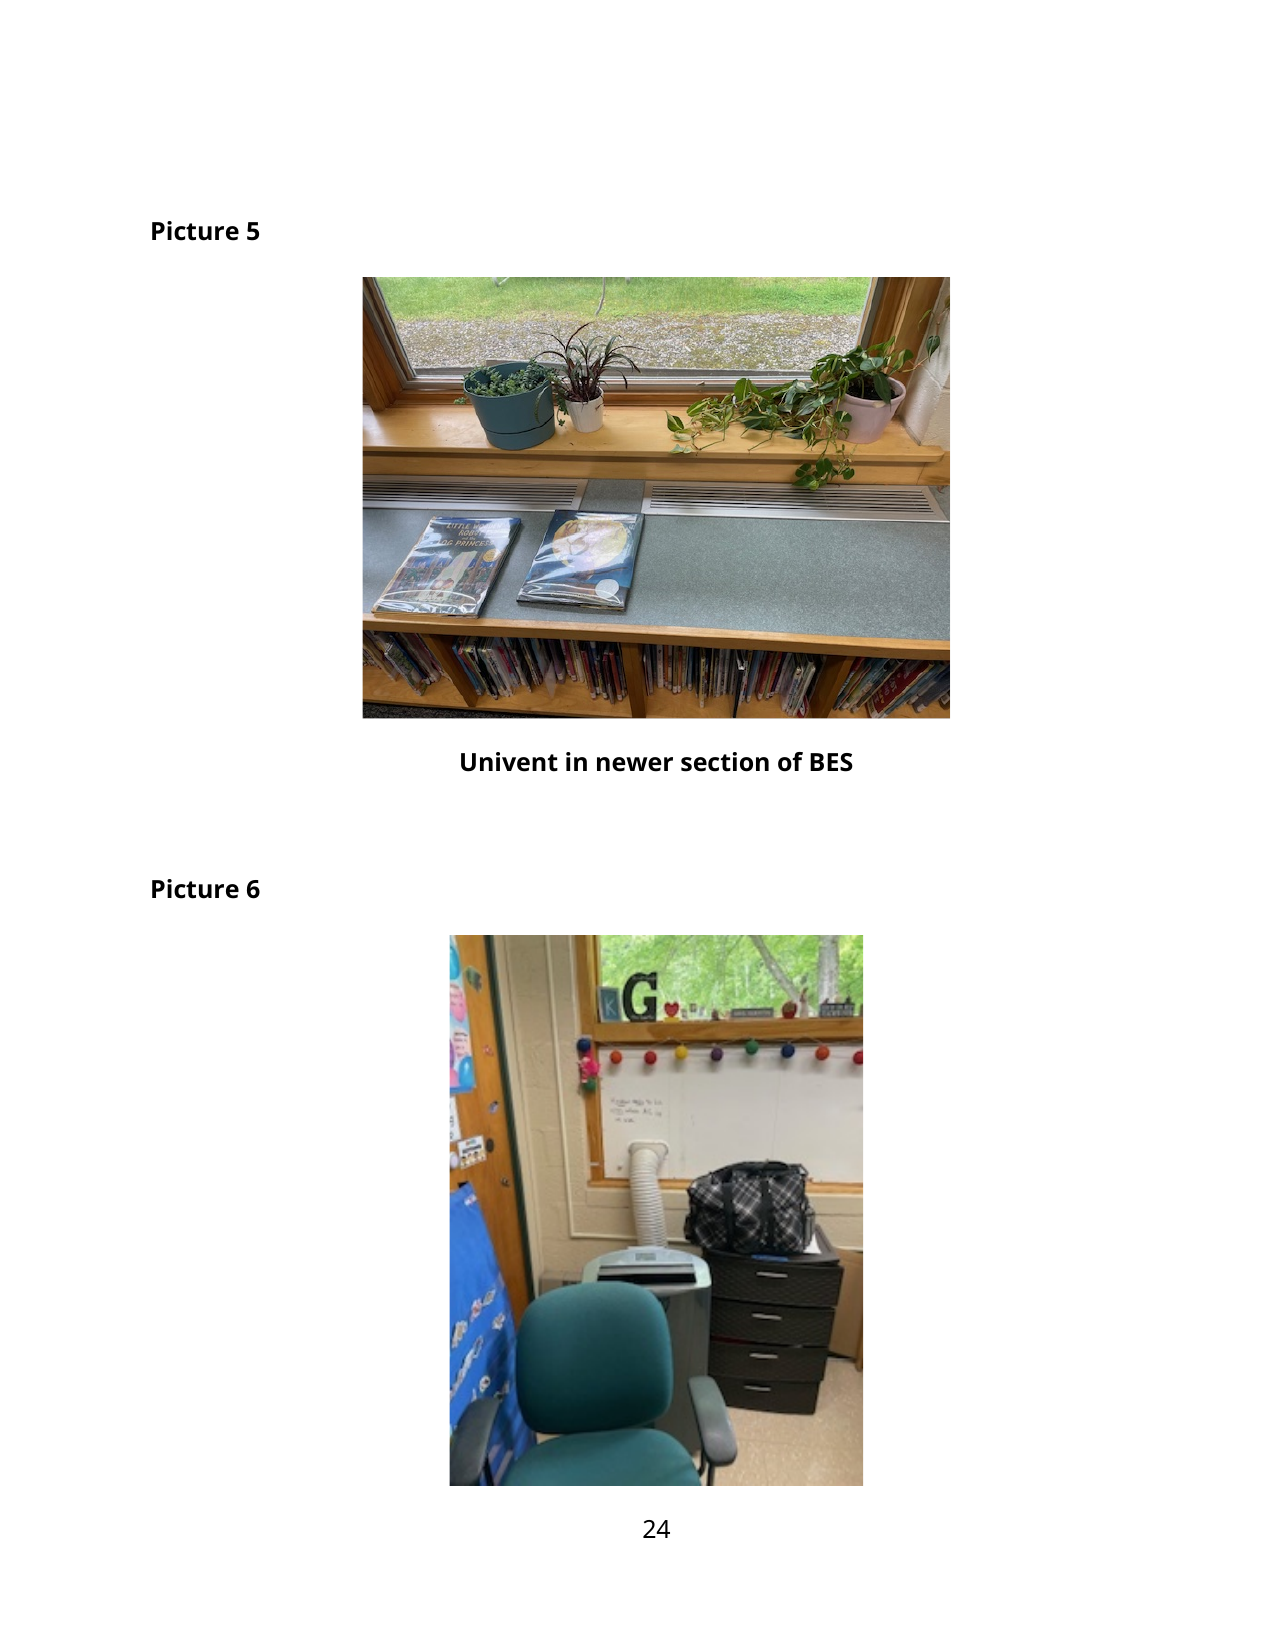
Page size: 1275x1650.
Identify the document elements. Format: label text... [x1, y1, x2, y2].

text Univent in newer section of BES [150, 745, 1162, 779]
text Picture 5 [150, 213, 1162, 248]
picture [362, 277, 951, 719]
picture [449, 935, 864, 1486]
text Picture 6 [150, 872, 1162, 906]
